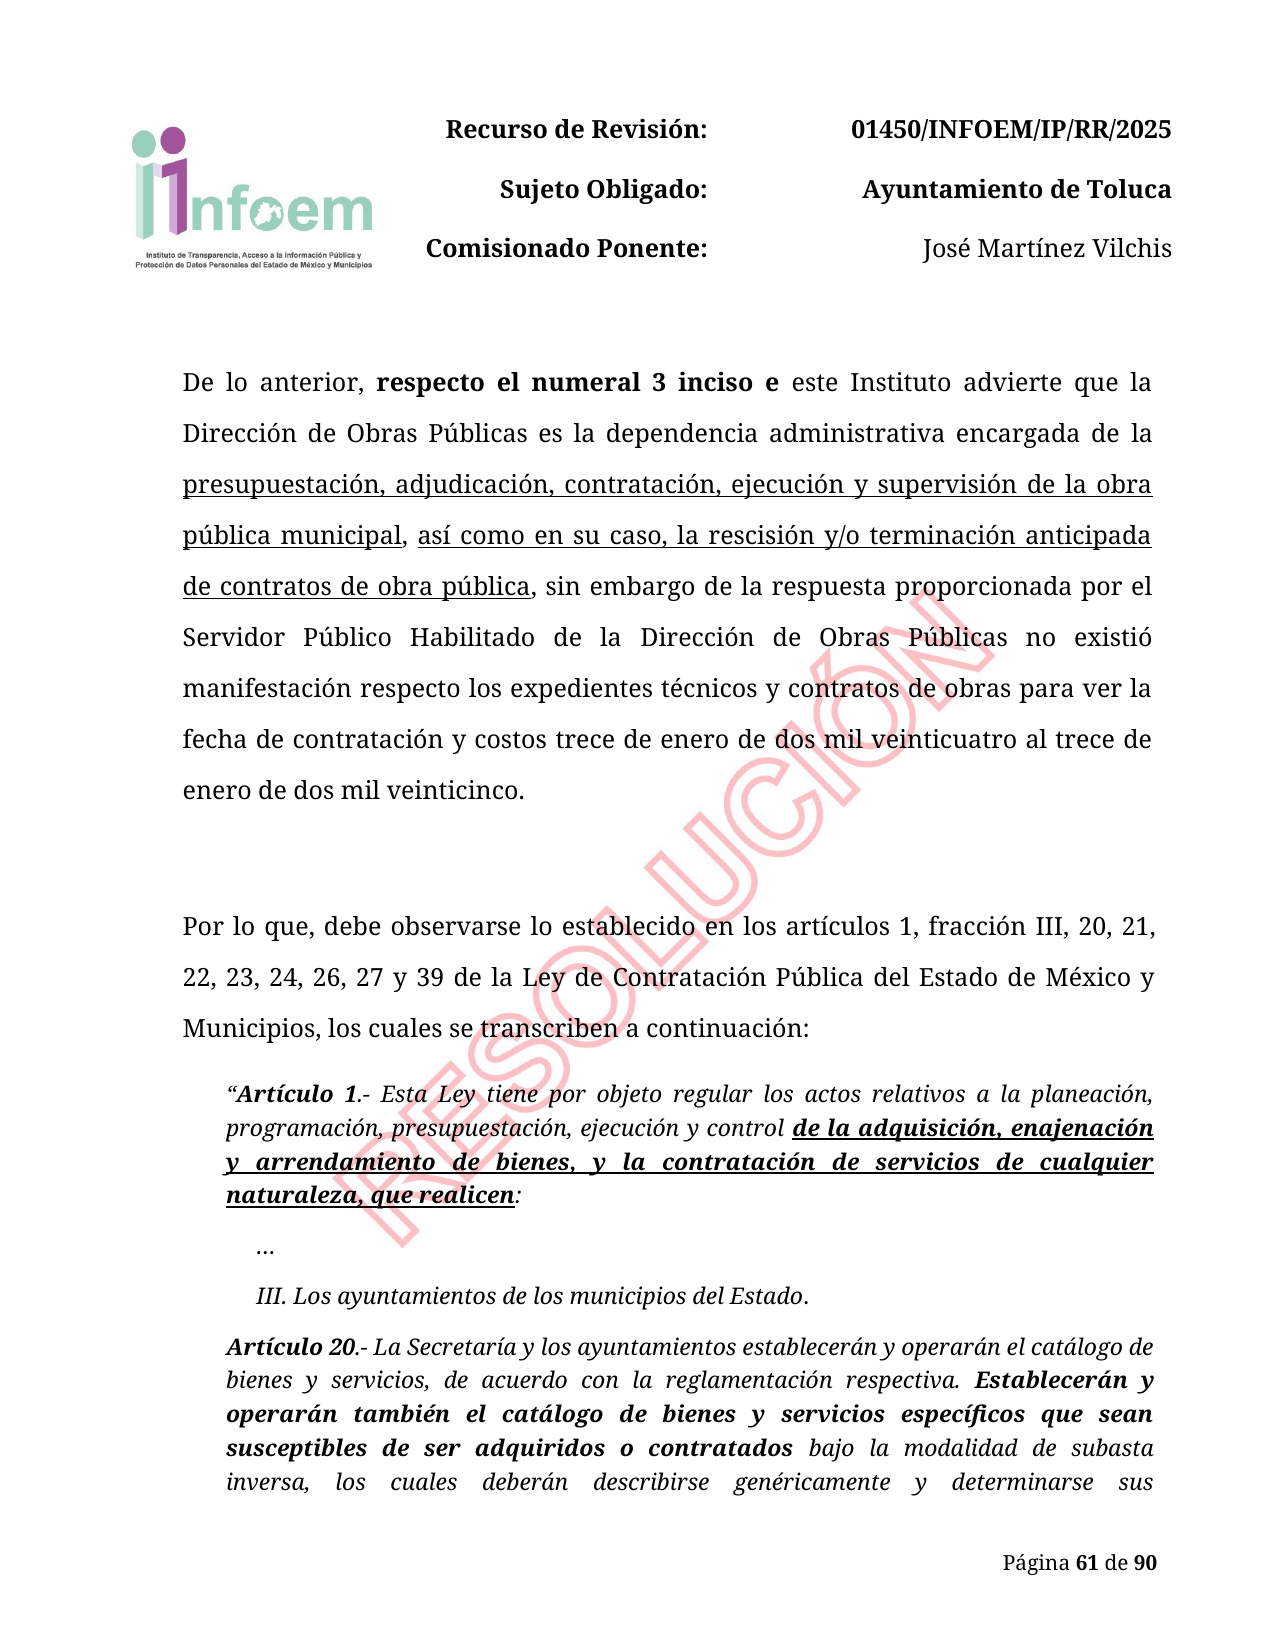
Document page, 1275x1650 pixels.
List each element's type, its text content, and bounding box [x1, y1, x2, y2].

text III. Los ayuntamientos de los municipios del Estado. [226, 1280, 1157, 1312]
text De lo anterior, respecto el numeral 3 inciso e este Instituto advierte que la Dirección de Obras Públicas es la dependencia administrativa encargada de la presupuestación, adjudicación, contratación, ejecución y supervisión de la obra pública municipal, así como en su caso, la rescisión y/o terminación anticipada de contratos de obra pública, sin embargo de la respuesta proporcionada por el Servidor Público Habilitado de la Dirección de Obras Públicas no existió manifestación respecto los expedientes técnicos y contratos de obras para ver la fecha de contratación y costos trece de enero de dos mil veinticuatro al trece de enero de dos mil veinticinco. [182, 365, 1153, 496]
text De lo anterior, respecto el numeral 3 inciso e este Instituto advierte que la Dirección de Obras Públicas es la dependencia administrativa encargada de la presupuestación, adjudicación, contratación, ejecución y supervisión de la obra pública municipal, así como en su caso, la rescisión y/o terminación anticipada de contratos de obra pública, sin embargo de la respuesta proporcionada por el Servidor Público Habilitado de la Dirección de Obras Públicas no existió manifestación respecto los expedientes técnicos y contratos de obras para ver la fecha de contratación y costos trece de enero de dos mil veinticuatro al trece de enero de dos mil veinticinco. [182, 497, 1153, 807]
picture [12, 66, 1275, 1650]
text … [226, 1230, 1157, 1261]
text Por lo que, debe observarse lo establecido en los artículos 1, fracción III, 20, 21, 22, 23, 24, 26, 27 y 39 de la Ley de Contratación Pública del Estado de México y Municipios, los cuales se transcriben a continuación: [182, 908, 1157, 1044]
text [226, 1331, 1157, 1497]
text “Artículo 1.- Esta Ley tiene por objeto regular los actos relativos a la planeación, programación, presupuestación, ejecución y control de la adquisición, enajenación y arrendamiento de bienes, y la contratación de servicios de cualquier naturaleza, que realicen: [226, 1078, 1157, 1211]
